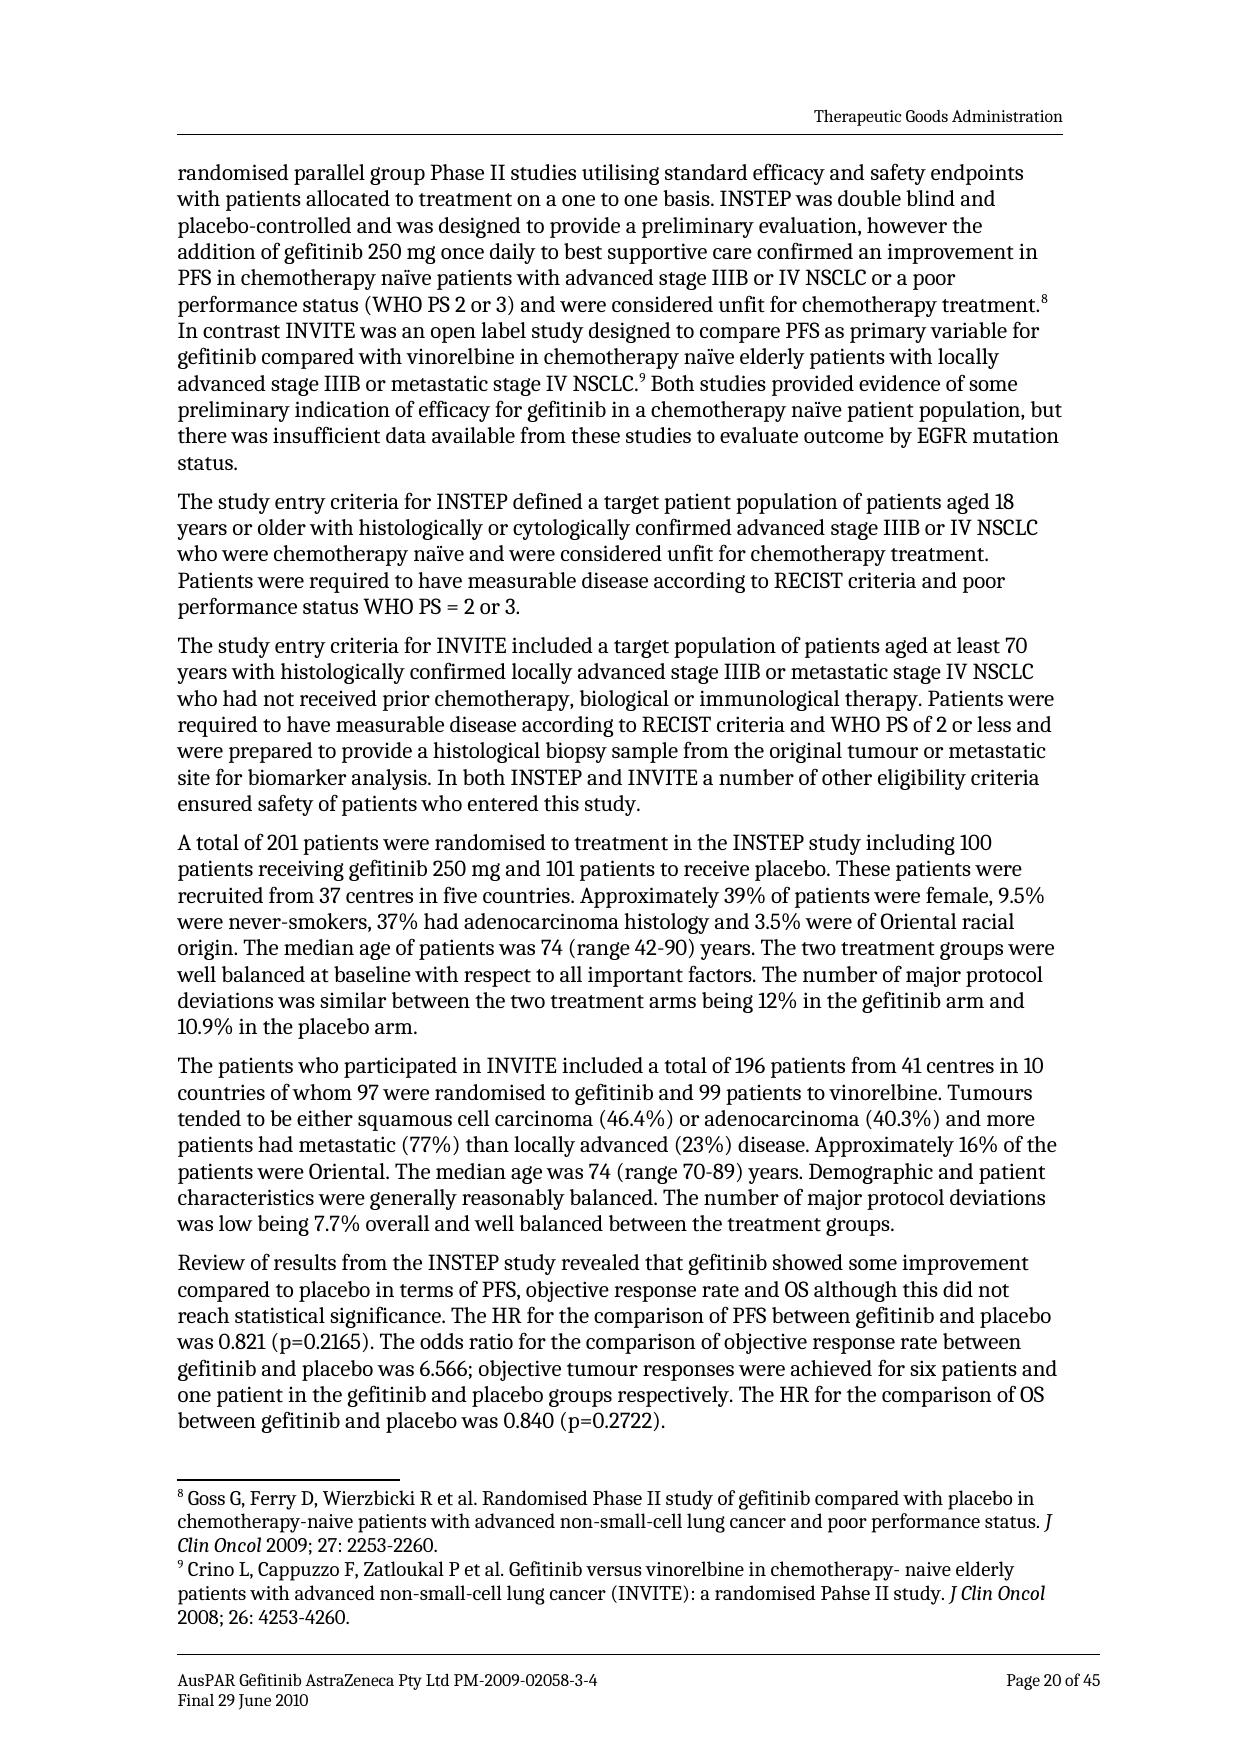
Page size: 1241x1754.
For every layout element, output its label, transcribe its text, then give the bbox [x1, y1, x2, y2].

text The study entry criteria for INSTEP defined a target patient population of patients aged 18 years or older with histologically or cytologically confirmed advanced stage IIIB or IV NSCLC who were chemotherapy naïve and were considered unfit for chemotherapy treatment. Patients were required to have measurable disease according to RECIST criteria and poor performance status WHO PS = 2 or 3. [177, 488, 1063, 620]
text The study entry criteria for INVITE included a target population of patients aged at least 70 years with histologically confirmed locally advanced stage IIIB or metastatic stage IV NSCLC who had not received prior chemotherapy, biological or immunological therapy. Patients were required to have measurable disease according to RECIST criteria and WHO PS of 2 or less and were prepared to provide a histological biopsy sample from the original tumour or metastatic site for biomarker analysis. In both INSTEP and INVITE a number of other eligibility criteria ensured safety of patients who entered this study. [177, 633, 1063, 817]
text The patients who participated in INVITE included a total of 196 patients from 41 centres in 10 countries of whom 97 were randomised to gefitinib and 99 patients to vinorelbine. Tumours tended to be either squamous cell carcinoma (46.4%) or adenocarcinoma (40.3%) and more patients had metastatic (77%) than locally advanced (23%) disease. Approximately 16% of the patients were Oriental. The median age was 74 (range 70-89) years. Demographic and patient characteristics were generally reasonably balanced. The number of major protocol deviations was low being 7.7% overall and well balanced between the treatment groups. [177, 1053, 1063, 1237]
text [177, 160, 1063, 476]
text A total of 201 patients were randomised to treatment in the INSTEP study including 100 patients receiving gefitinib 250 mg and 101 patients to receive placebo. These patients were recruited from 37 centres in five countries. Approximately 39% of patients were female, 9.5% were never-smokers, 37% had adenocarcinoma histology and 3.5% were of Oriental racial origin. The median age of patients was 74 (range 42-90) years. The two treatment groups were well balanced at baseline with respect to all important factors. The number of major protocol deviations was similar between the two treatment arms being 12% in the gefitinib arm and 10.9% in the placebo arm. [177, 830, 1063, 1041]
text Review of results from the INSTEP study revealed that gefitinib showed some improvement compared to placebo in terms of PFS, objective response rate and OS although this did not reach statistical significance. The HR for the comparison of PFS between gefitinib and placebo was 0.821 (p=0.2165). The odds ratio for the comparison of objective response rate between gefitinib and placebo was 6.566; objective tumour responses were achieved for six patients and one patient in the gefitinib and placebo groups respectively. The HR for the comparison of OS between gefitinib and placebo was 0.840 (p=0.2722). [177, 1250, 1063, 1434]
